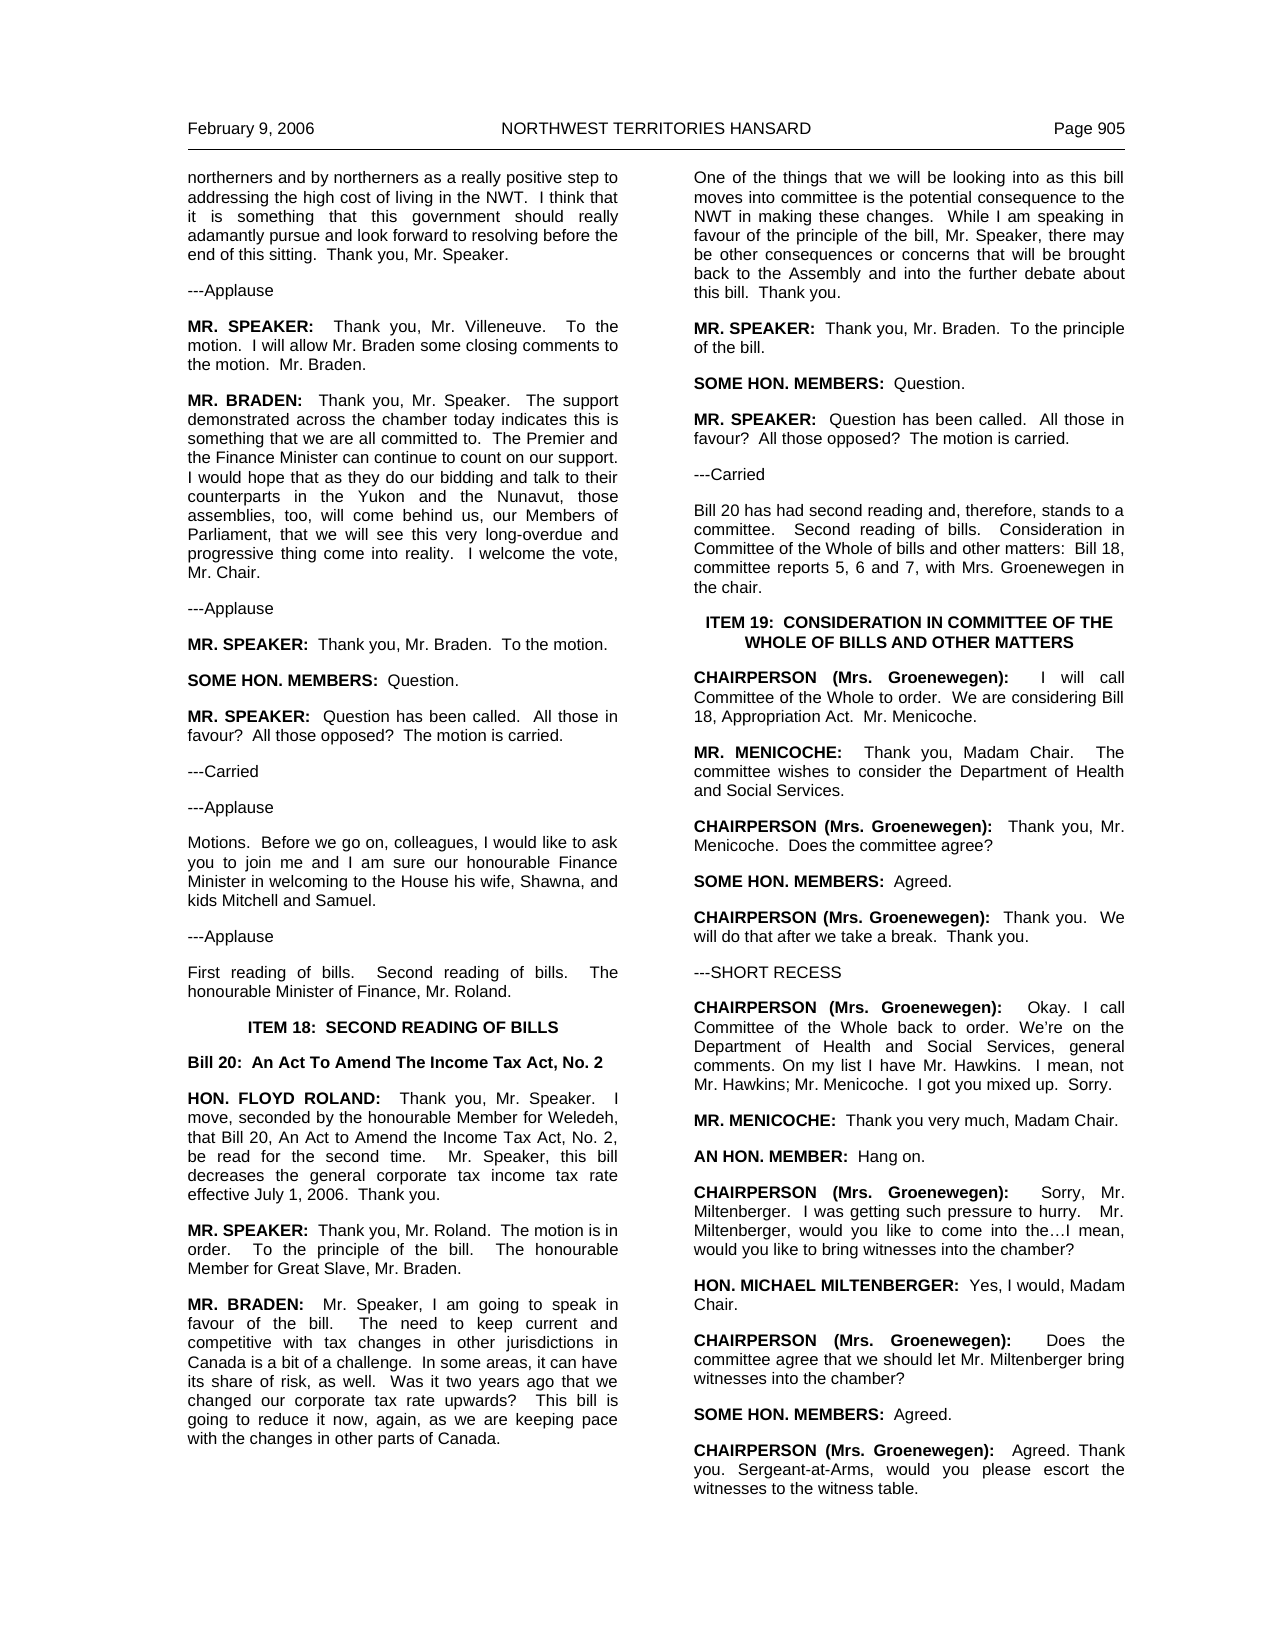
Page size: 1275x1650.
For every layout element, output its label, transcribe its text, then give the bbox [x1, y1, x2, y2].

text MR. BRADEN: Thank you, Mr. Speaker. The support demonstrated across the chamber today indicates this is something that we are all committed to. The Premier and the Finance Minister can continue to count on our support. I would hope that as they do our bidding and talk to their counterparts in the and the , those assemblies, too, will come behind us, our Members of Parliament, that we will see this very long-overdue and progressive thing come into reality. I welcome the vote, Mr. Chair. [187, 391, 619, 582]
text CHAIRPERSON (Mrs. Groenewegen): Thank you. We will do that after we take a break. Thank you. [694, 907, 1125, 946]
text MR. SPEAKER: Thank you, Mr. Braden. To the motion. [187, 635, 619, 654]
text Motions. Before we go on, colleagues, I would like to ask you to join me and I am sure our honourable Finance Minister in welcoming to the House his wife, Shawna, and kids Mitchell and Samuel. [187, 833, 619, 910]
text HON. FLOYD ROLAND: Thank you, Mr. Speaker. I move, seconded by the honourable Member for Weledeh, that Bill 20, An Act to Amend the Income Tax Act, No. 2, be read for the second time. Mr. Speaker, this bill decreases the general corporate tax income tax rate effective July 1, 2006. Thank you. [187, 1089, 619, 1204]
subtitle Bill 20: An Act To Amend The Income Tax Act, No. 2 [187, 1053, 619, 1072]
text MR. SPEAKER: Question has been called. All those in favour? All those opposed? The motion is carried. [187, 707, 619, 745]
text ---Applause [187, 797, 619, 817]
text MR. SPEAKER: Thank you, Mr. Roland. The motion is in order. To the principle of the bill. The honourable Member for Great Slave, Mr. Braden. [187, 1221, 619, 1278]
text MR. SPEAKER: Thank you, Mr. Braden. To the principle of the bill. [694, 319, 1125, 357]
text CHAIRPERSON (Mrs. Groenewegen): Okay. I call Committee of the Whole back to order. We’re on the Department of Health and Social Services, general comments. On my list I have Mr. Hawkins. I mean, not Mr. Hawkins; Mr. Menicoche. I got you mixed up. Sorry. [694, 998, 1125, 1094]
text ---Applause [187, 927, 619, 946]
subtitle ITEM 18: SECOND OF BILLS [187, 1017, 619, 1037]
text SOME HON. MEMBERS: Question. [187, 671, 619, 690]
text ---Carried [694, 465, 1125, 484]
text ---Applause [187, 599, 619, 618]
text Bill 20 has had second reading and, therefore, stands to a committee. Second reading of bills. Consideration in Committee of the Whole of bills and other matters: Bill 18, committee reports 5, 6 and 7, with Mrs. Groenewegen in the chair. [694, 501, 1125, 597]
text SOME HON. MEMBERS: Question. [694, 374, 1125, 393]
text MR. MENICOCHE: Thank you very much, Madam Chair. [694, 1111, 1125, 1130]
text First reading of bills. Second reading of bills. The honourable Minister of Finance, Mr. Roland. [187, 962, 619, 1001]
text One of the things that we will be looking into as this bill moves into committee is the potential consequence to the NWT in making these changes. While I am speaking in favour of the principle of the bill, Mr. Speaker, there may be other consequences or concerns that will be brought back to the Assembly and into the further debate about this bill. Thank you. [694, 168, 1125, 302]
text SOME HON. MEMBERS: Agreed. [694, 872, 1125, 891]
text CHAIRPERSON (Mrs. Groenewegen): I will call Committee of the Whole to order. We are considering Bill 18, Appropriation Act. Mr. Menicoche. [694, 668, 1125, 726]
text CHAIRPERSON (Mrs. Groenewegen): Sorry, Mr. Miltenberger. I was getting such pressure to hurry. Mr. Miltenberger, would you like to come into the…I mean, would you like to bring witnesses into the chamber? [694, 1182, 1125, 1259]
subtitle ITEM 19: CONSIDERATION IN COMMITTEE OF THE WHOLE OF BILLS AND OTHER MATTERS [694, 613, 1125, 652]
text HON. MICHAEL MILTENBERGER: Yes, I would, Madam Chair. [694, 1276, 1125, 1314]
text ---SHORT RECESS [694, 962, 1125, 982]
text MR. BRADEN: Mr. Speaker, I am going to speak in favour of the bill. The need to keep current and competitive with tax changes in other jurisdictions in is a bit of a challenge. In some areas, it can have its share of risk, as well. Was it two years ago that we changed our corporate tax rate upwards? This bill is going to reduce it now, again, as we are keeping pace with the changes in other parts of . [187, 1295, 619, 1448]
text MR. SPEAKER: Thank you, Mr. Villeneuve. To the motion. I will allow Mr. Braden some closing comments to the motion. Mr. Braden. [187, 317, 619, 374]
text ---Applause [187, 281, 619, 300]
text MR. MENICOCHE: Thank you, Madam Chair. The committee wishes to consider the Department of Health and Social Services. [694, 742, 1125, 800]
text CHAIRPERSON (Mrs. Groenewegen): Does the committee agree that we should let Mr. Miltenberger bring witnesses into the chamber? [694, 1331, 1125, 1388]
text CHAIRPERSON (Mrs. Groenewegen): Thank you, Mr. Menicoche. Does the committee agree? [694, 817, 1125, 855]
text AN HON. MEMBER: Hang on. [694, 1147, 1125, 1166]
text CHAIRPERSON (Mrs. Groenewegen): Agreed. Thank you. Sergeant-at-Arms, would you please escort the witnesses to the witness table. [694, 1441, 1125, 1498]
text MR. SPEAKER: Question has been called. All those in favour? All those opposed? The motion is carried. [694, 410, 1125, 448]
text SOME HON. MEMBERS: Agreed. [694, 1405, 1125, 1424]
text ---Carried [187, 762, 619, 781]
